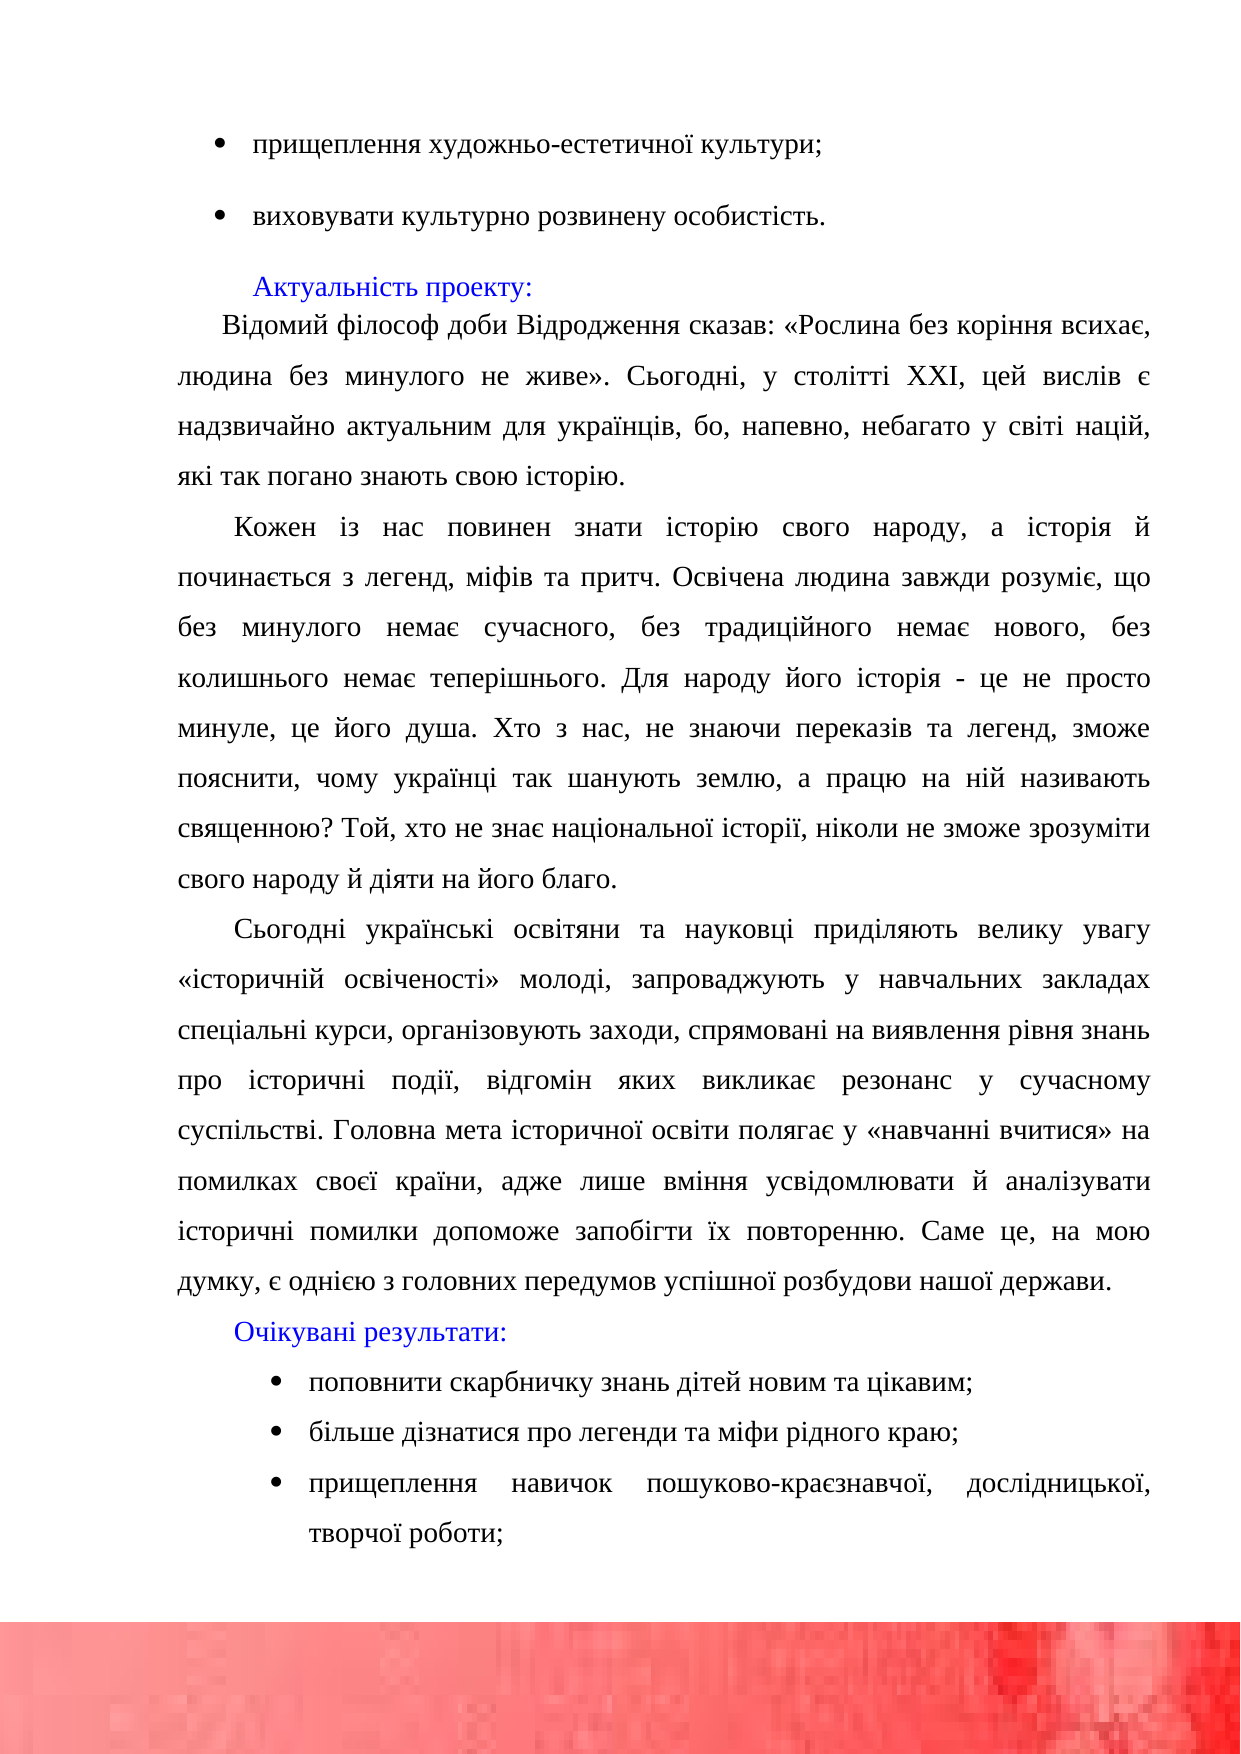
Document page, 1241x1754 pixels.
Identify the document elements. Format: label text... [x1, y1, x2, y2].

list прищеплення навичок пошуково-краєзнавчої, дослідницької, творчої роботи; [271, 1465, 1152, 1549]
list виховувати культурно розвинену особистість. [215, 198, 1152, 231]
list поповнити скарбничку знань дітей новим та цікавим; [271, 1364, 1152, 1398]
text Очікувані результати: [177, 1314, 1152, 1347]
text Кожен із нас повинен знати історію свого народу, а історія й починається з легенд, міфів та притч. Освічена людина завжди розуміє, що без минулого немає сучасного, без традиційного немає нового, без колишнього немає теперішнього. Для народу його історія - це не просто минуле, це його душа. Хто з нас, не знаючи переказів та легенд, зможе пояснити, чому українці так шанують землю, а працю на ній називають священною? Той, хто не знає національної історії, ніколи не зможе зрозуміти свого народу й діяти на його благо. [177, 509, 1152, 894]
text Відомий філософ доби Відродження сказав: «Рослина без коріння всихає, людина без минулого не живе». Сьогодні, у столітті XXI, цей вислів є надзвичайно актуальним для українців, бо, напевно, небагато у світі націй, які так погано знають свою історію. [177, 307, 1152, 492]
list більше дізнатися про легенди та міфи рідного краю; [271, 1414, 1152, 1448]
list Актуальність проекту: [252, 269, 1152, 302]
picture [0, 1622, 1241, 1754]
text Сьогодні українські освітяни та науковці приділяють велику увагу «історичній освіченості» молоді, запроваджують у навчальних закладах спеціальні курси, організовують заходи, спрямовані на виявлення рівня знань про історичні події, відгомін яких викликає резонанс у сучасному суспільстві. Головна мета історичної освіти полягає у «навчанні вчитися» на помилках своєї країни, адже лише вміння усвідомлювати й аналізувати історичні помилки допоможе запобігти їх повторенню. Саме це, на мою думку, є однією з головних передумов успішної розбудови нашої держави. [177, 911, 1152, 1297]
list прищеплення художньо-естетичної культури; [215, 126, 1152, 160]
